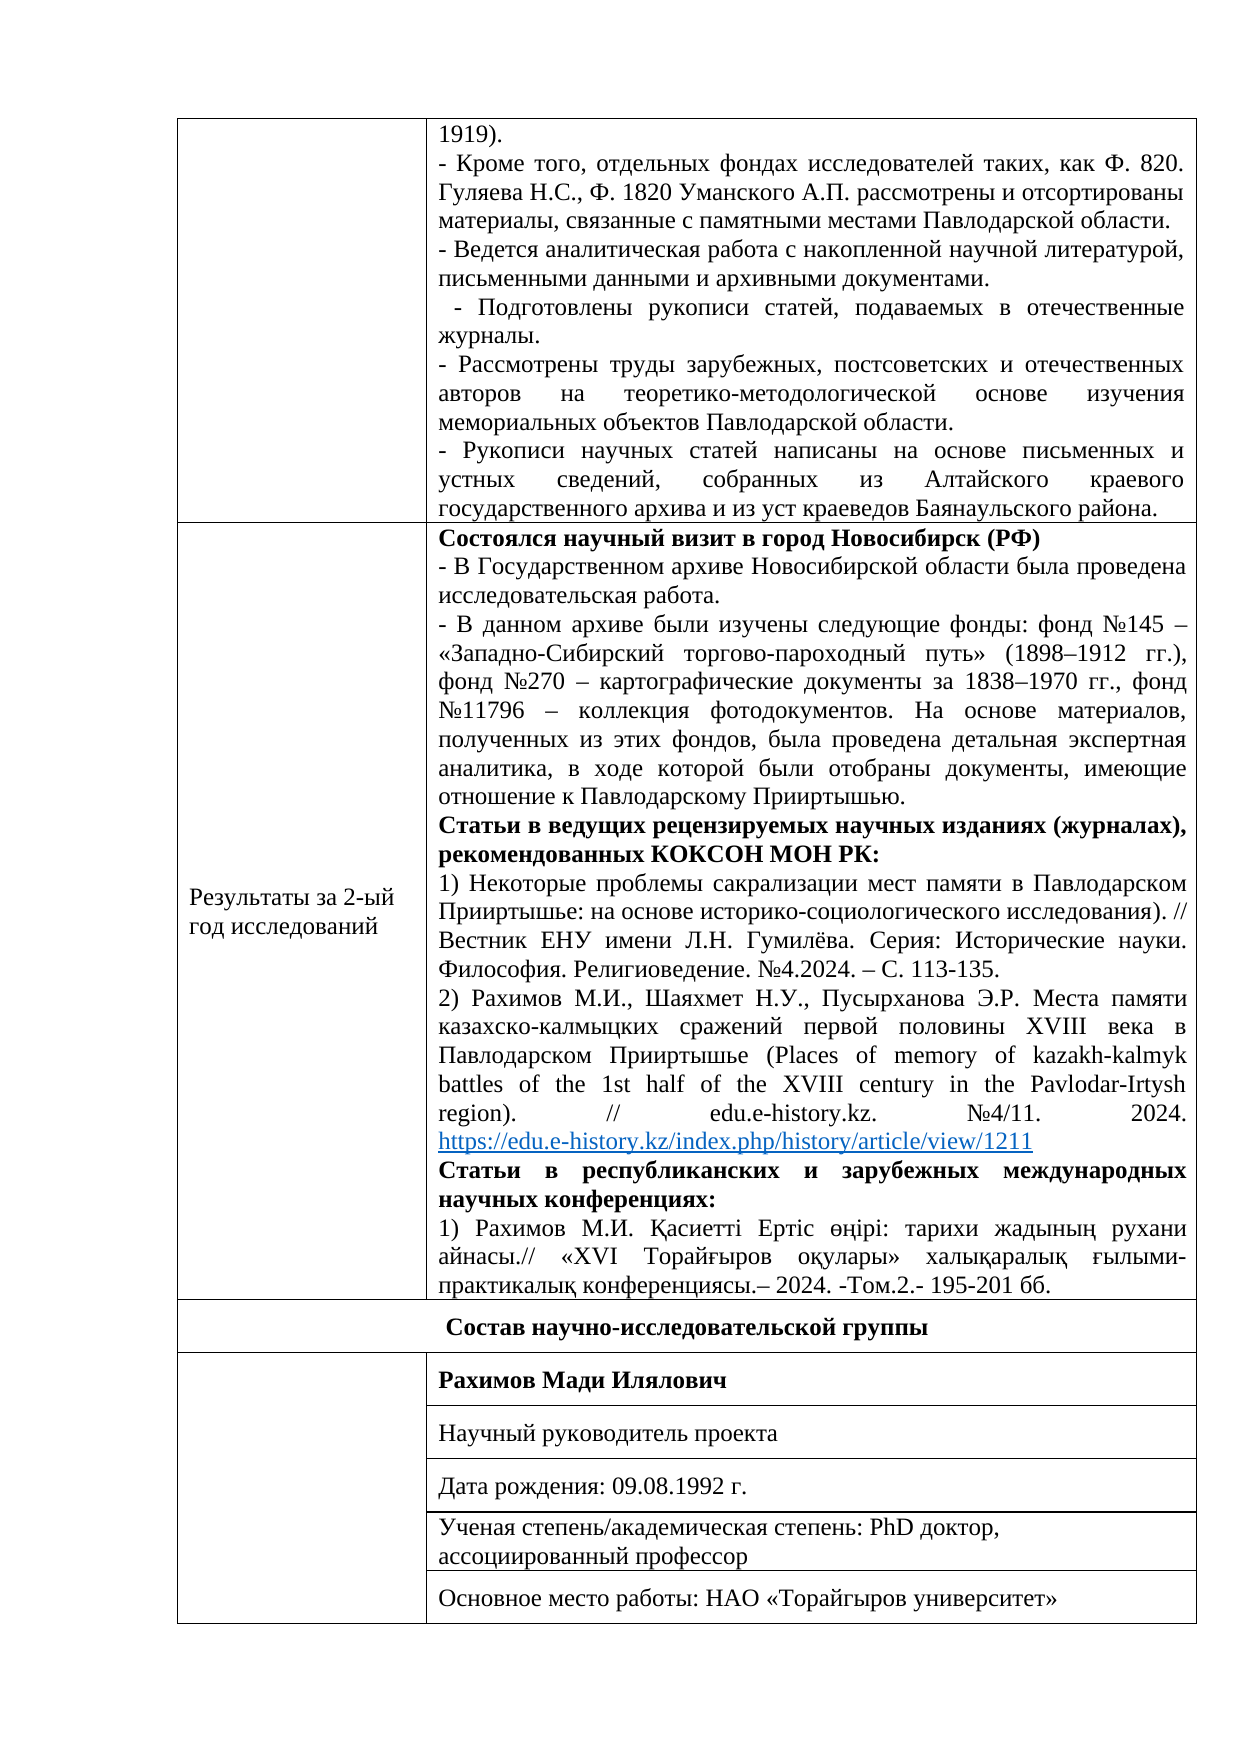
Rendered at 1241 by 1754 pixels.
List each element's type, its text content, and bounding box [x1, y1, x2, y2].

table_cell Результаты за 2-ый год исследований [178, 523, 426, 1299]
table_cell Дата рождения: 09.08.1992 г. [427, 1459, 1196, 1511]
table_cell Ученая степень/академическая степень: PhD доктор, ассоциированный профессор [427, 1513, 1196, 1570]
table_cell Рахимов Мади Илялович [427, 1353, 1196, 1405]
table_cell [427, 119, 1196, 522]
table_cell Научный руководитель проекта [427, 1406, 1196, 1458]
table_cell [178, 1353, 426, 1623]
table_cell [178, 119, 426, 522]
table_cell Основное место работы: НАО «Торайгыров университет» [427, 1571, 1196, 1623]
table_cell Состав научно-исследовательской группы [178, 1300, 1196, 1352]
table_cell Состоялся научный визит в город Новосибирск (РФ) - В Государственном архиве Новосибирской области была проведена исследовательская работа. - В данном архиве были изучены следующие фонды: фонд №145 – «Западно-Сибирский торгово-пароходный путь» (1898–1912 гг.), фонд №270 – картографические документы за 1838–1970 гг., фонд №11796 – коллекция фотодокументов. На основе материалов, полученных из этих фондов, была проведена детальная экспертная аналитика, в ходе которой были отобраны документы, имеющие отношение к Павлодарскому Прииртышью. Статьи в ведущих рецензируемых научных изданиях (журналах), рекомендованных КОКСОН МОН РК: 1) Некоторые проблемы сакрализации мест памяти в Павлодарском Прииртышье: на основе историко-социологического исследования). // Вестник ЕНУ имени Л.Н. Гумилёва. Серия: Исторические науки. Философия. Религиоведение. №4.2024. – С. 113-135. 2) Рахимов М.И., Шаяхмет Н.У., Пусырханова Э.Р. Места памяти казахско-калмыцких сражений первой половины XVIII века в Павлодарском Прииртышье (Places of memory of kazakh-kalmyk battles of the 1st half of the XVIII century in the Pavlodar-Irtysh region). // edu.e-history.kz. №4/11. 2024. https://edu.e-history.kz/index.php/history/article/view/1211 Статьи в республиканских и зарубежных международных научных конференциях: 1) Рахимов М.И. Қасиетті Ертіс өңірі: тарихи жадының рухани айнасы.// «XVI Торайғыров оқулары» халықаралық ғылыми-практикалық конференциясы.– 2024. -Том.2.- 195-201 бб. [427, 523, 1196, 1299]
